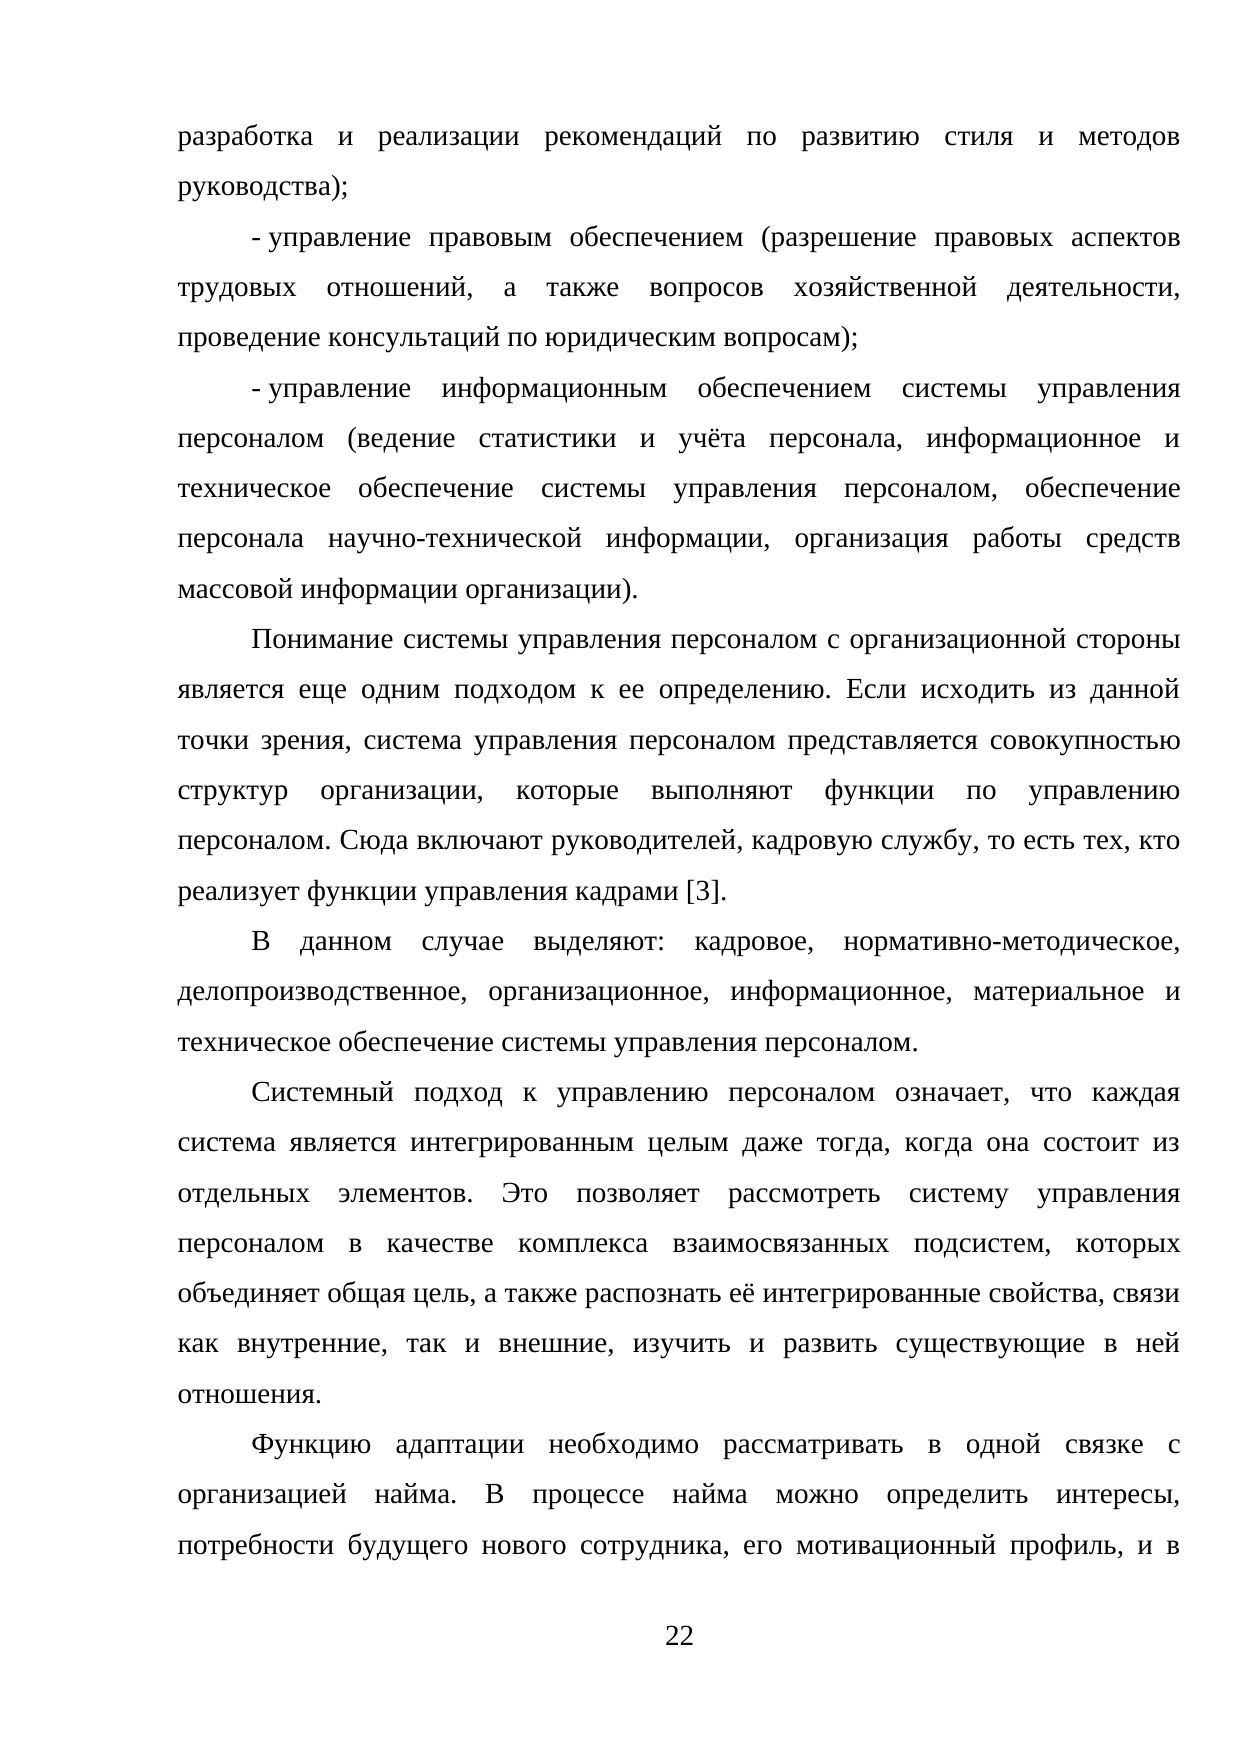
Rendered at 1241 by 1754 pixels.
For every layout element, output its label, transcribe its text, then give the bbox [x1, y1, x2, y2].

text - управление правовым обеспечением (разрешение правовых аспектов трудовых отношений, а также вопросов хозяйственной деятельности, проведение консультаций по юридическим вопросам); [177, 219, 1181, 353]
text - управление информационным обеспечением системы управления персоналом (ведение статистики и учёта персонала, информационное и техническое обеспечение системы управления персоналом, обеспечение персонала научно-технической информации, организация работы средств массовой информации организации). [177, 370, 1181, 604]
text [177, 1426, 1181, 1560]
text Понимание системы управления персоналом с организационной стороны является еще одним подходом к ее определению. Если исходить из данной точки зрения, система управления персоналом представляется совокупностью структур организации, которые выполняют функции по управлению персоналом. Сюда включают руководителей, кадровую службу, то есть тех, кто реализует функции управления кадрами [3]. [177, 621, 1181, 906]
text Системный подход к управлению персоналом означает, что каждая система является интегрированным целым даже тогда, когда она состоит из отдельных элементов. Это позволяет рассмотреть систему управления персоналом в качестве комплекса взаимосвязанных подсистем, которых объединяет общая цель, а также распознать её интегрированные свойства, связи как внутренние, так и внешние, изучить и развить существующие в ней отношения. [177, 1074, 1181, 1409]
text В данном случае выделяют: кадровое, нормативно-методическое, делопроизводственное, организационное, информационное, материальное и техническое обеспечение системы управления персоналом. [177, 923, 1181, 1057]
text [177, 118, 1181, 202]
